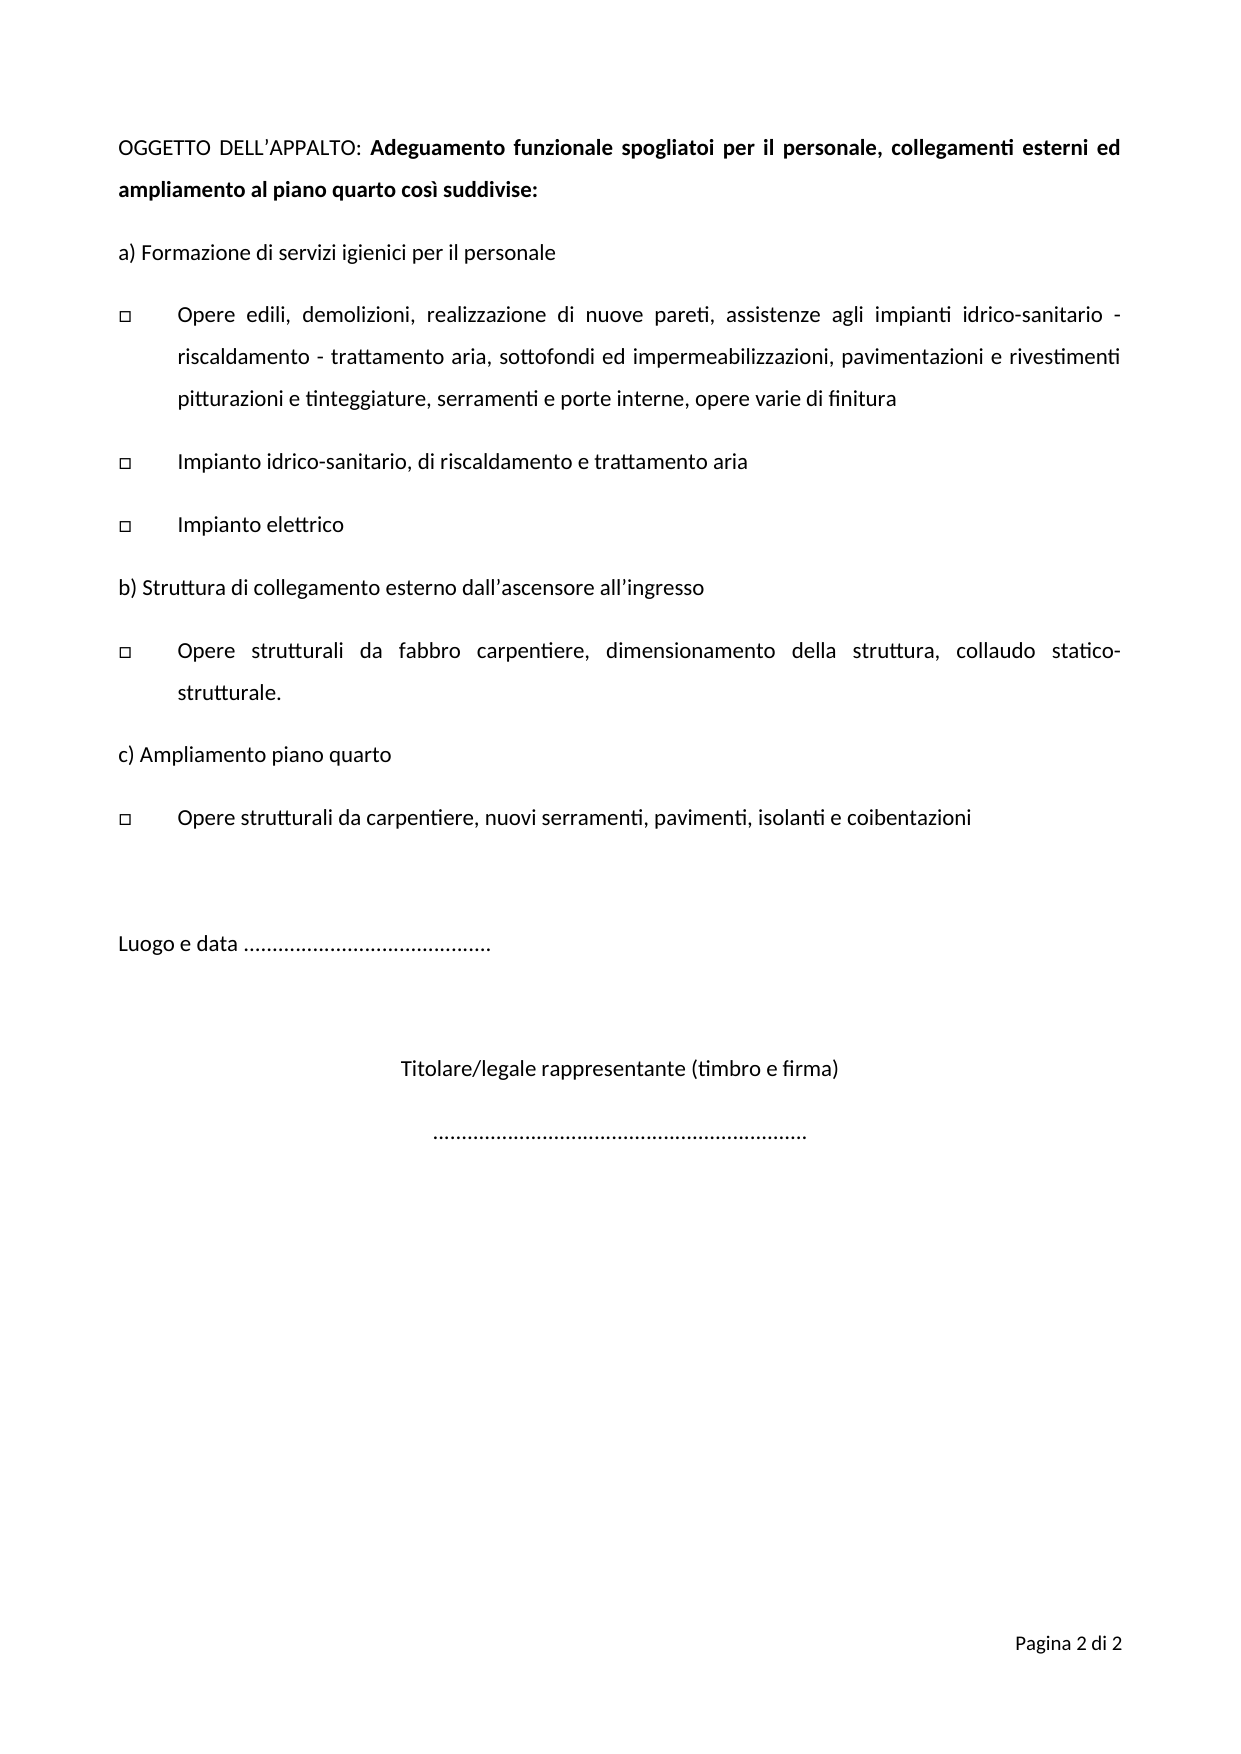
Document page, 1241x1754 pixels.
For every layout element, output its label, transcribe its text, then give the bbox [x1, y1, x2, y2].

text a) Formazione di servizi igienici per il personale [118, 238, 1122, 266]
text □ Opere strutturali da fabbro carpentiere, dimensionamento della struttura, collaudo statico- strutturale. [118, 636, 1122, 706]
text □ Impianto idrico-sanitario, di riscaldamento e trattamento aria [118, 447, 1122, 475]
text ................................................................. [118, 1117, 1122, 1145]
text c) Ampliamento piano quarto [118, 741, 1122, 768]
text □ Opere edili, demolizioni, realizzazione di nuove pareti, assistenze agli impianti idrico-sanitario - riscaldamento - trattamento aria, sottofondi ed impermeabilizzazioni, pavimentazioni e rivestimenti pitturazioni e tinteggiature, serramenti e porte interne, opere varie di finitura [118, 301, 1122, 412]
text Luogo e data ........................................... [118, 929, 1122, 957]
text □ Impianto elettrico [118, 510, 1122, 538]
text OGGETTO DELL’APPALTO: Adeguamento funzionale spogliatoi per il personale, collegamenti esterni ed ampliamento al piano quarto così suddivise: [118, 133, 1122, 203]
text b) Struttura di collegamento esterno dall’ascensore all’ingresso [118, 573, 1122, 601]
text Titolare/legale rappresentante (timbro e firma) [118, 1054, 1122, 1083]
text □ Opere strutturali da carpentiere, nuovi serramenti, pavimenti, isolanti e coibentazioni [118, 803, 1122, 831]
